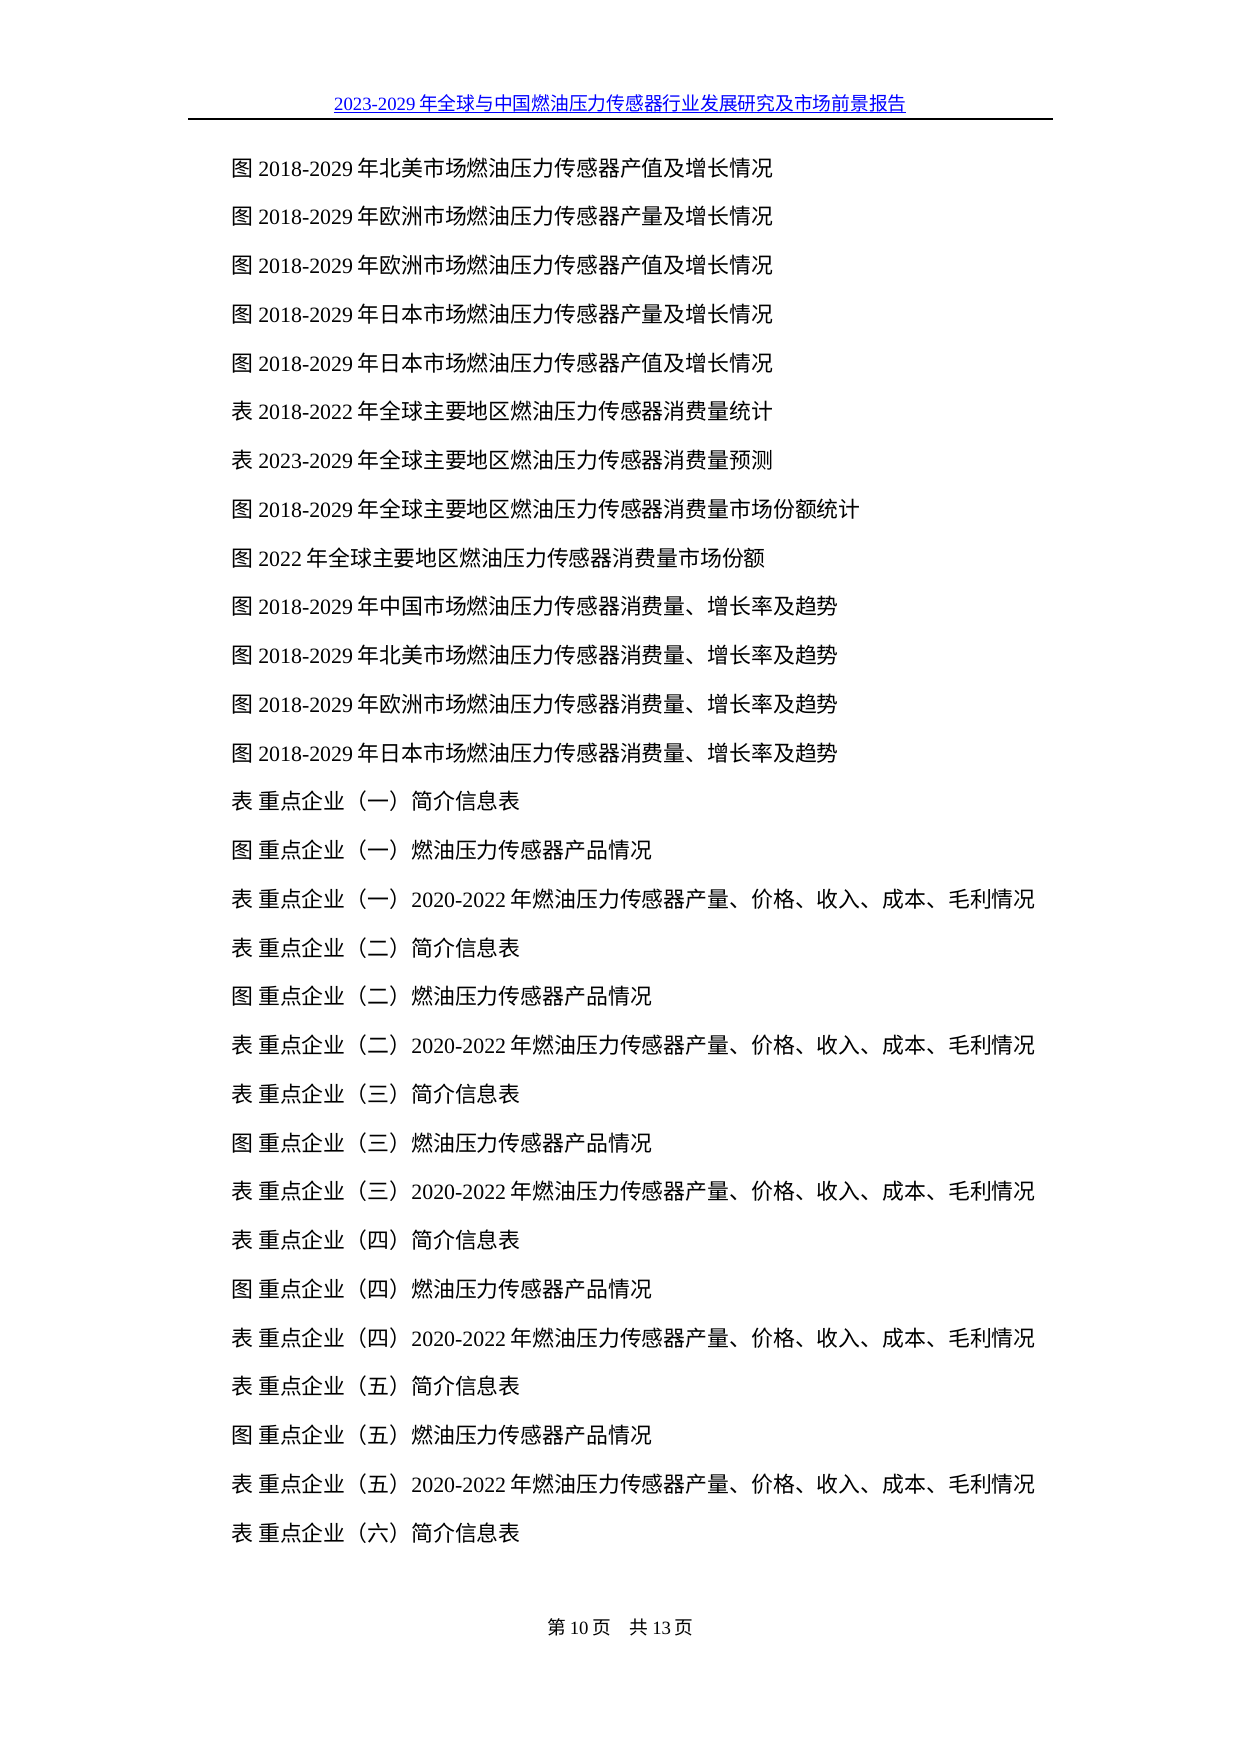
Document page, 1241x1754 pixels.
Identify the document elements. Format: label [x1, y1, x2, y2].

text [187, 150, 1053, 1548]
